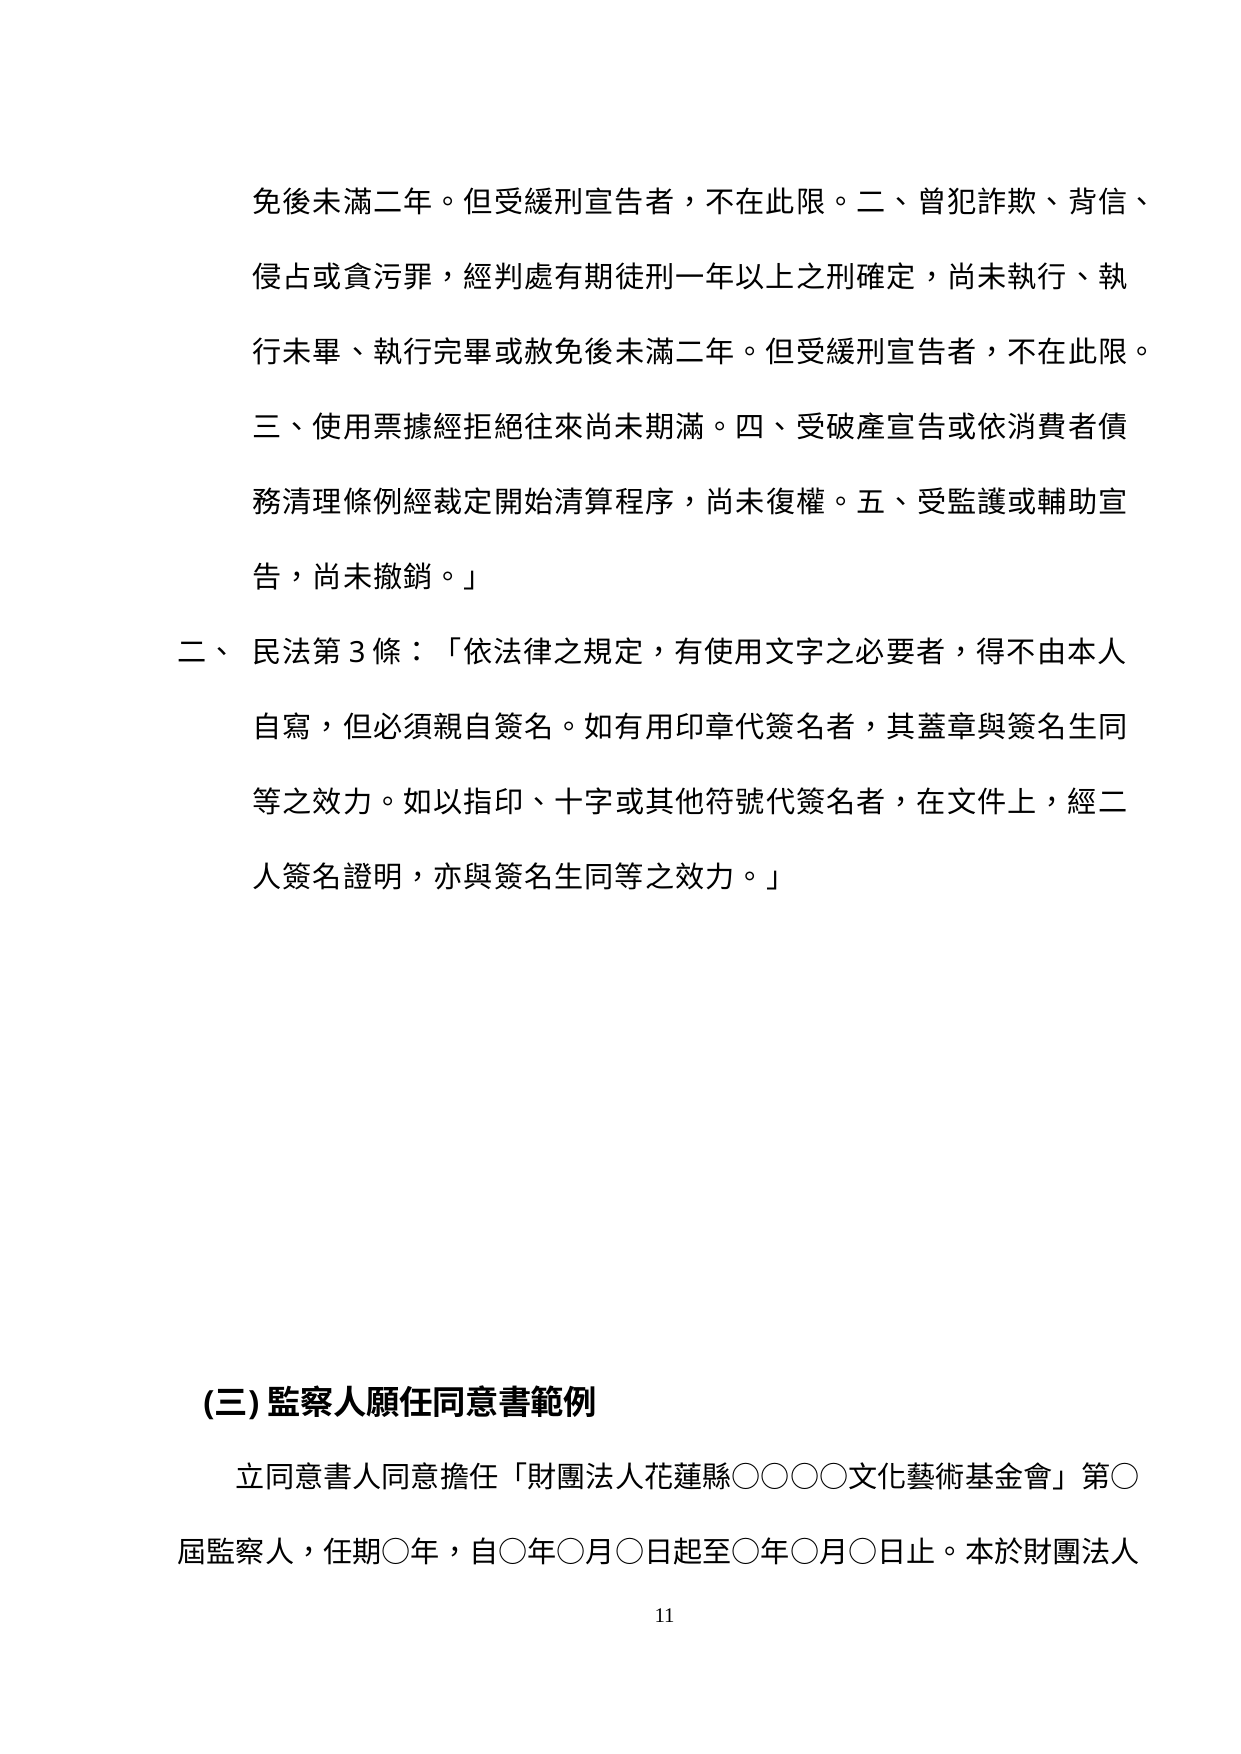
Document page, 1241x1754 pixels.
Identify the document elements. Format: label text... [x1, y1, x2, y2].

list 民法第3條：「依法律之規定，有使用文字之必要者，得不由本人自寫，但必須親自簽名。如有用印章代簽名者，其蓋章與簽名生同等之效力。如以指印、十字或其他符號代簽名者，在文件上，經二人簽名證明，亦與簽名生同等之效力。」 [177, 613, 1143, 913]
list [177, 163, 1143, 613]
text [177, 1438, 1152, 1588]
text (三) 監察人願任同意書範例 [177, 1363, 1143, 1438]
